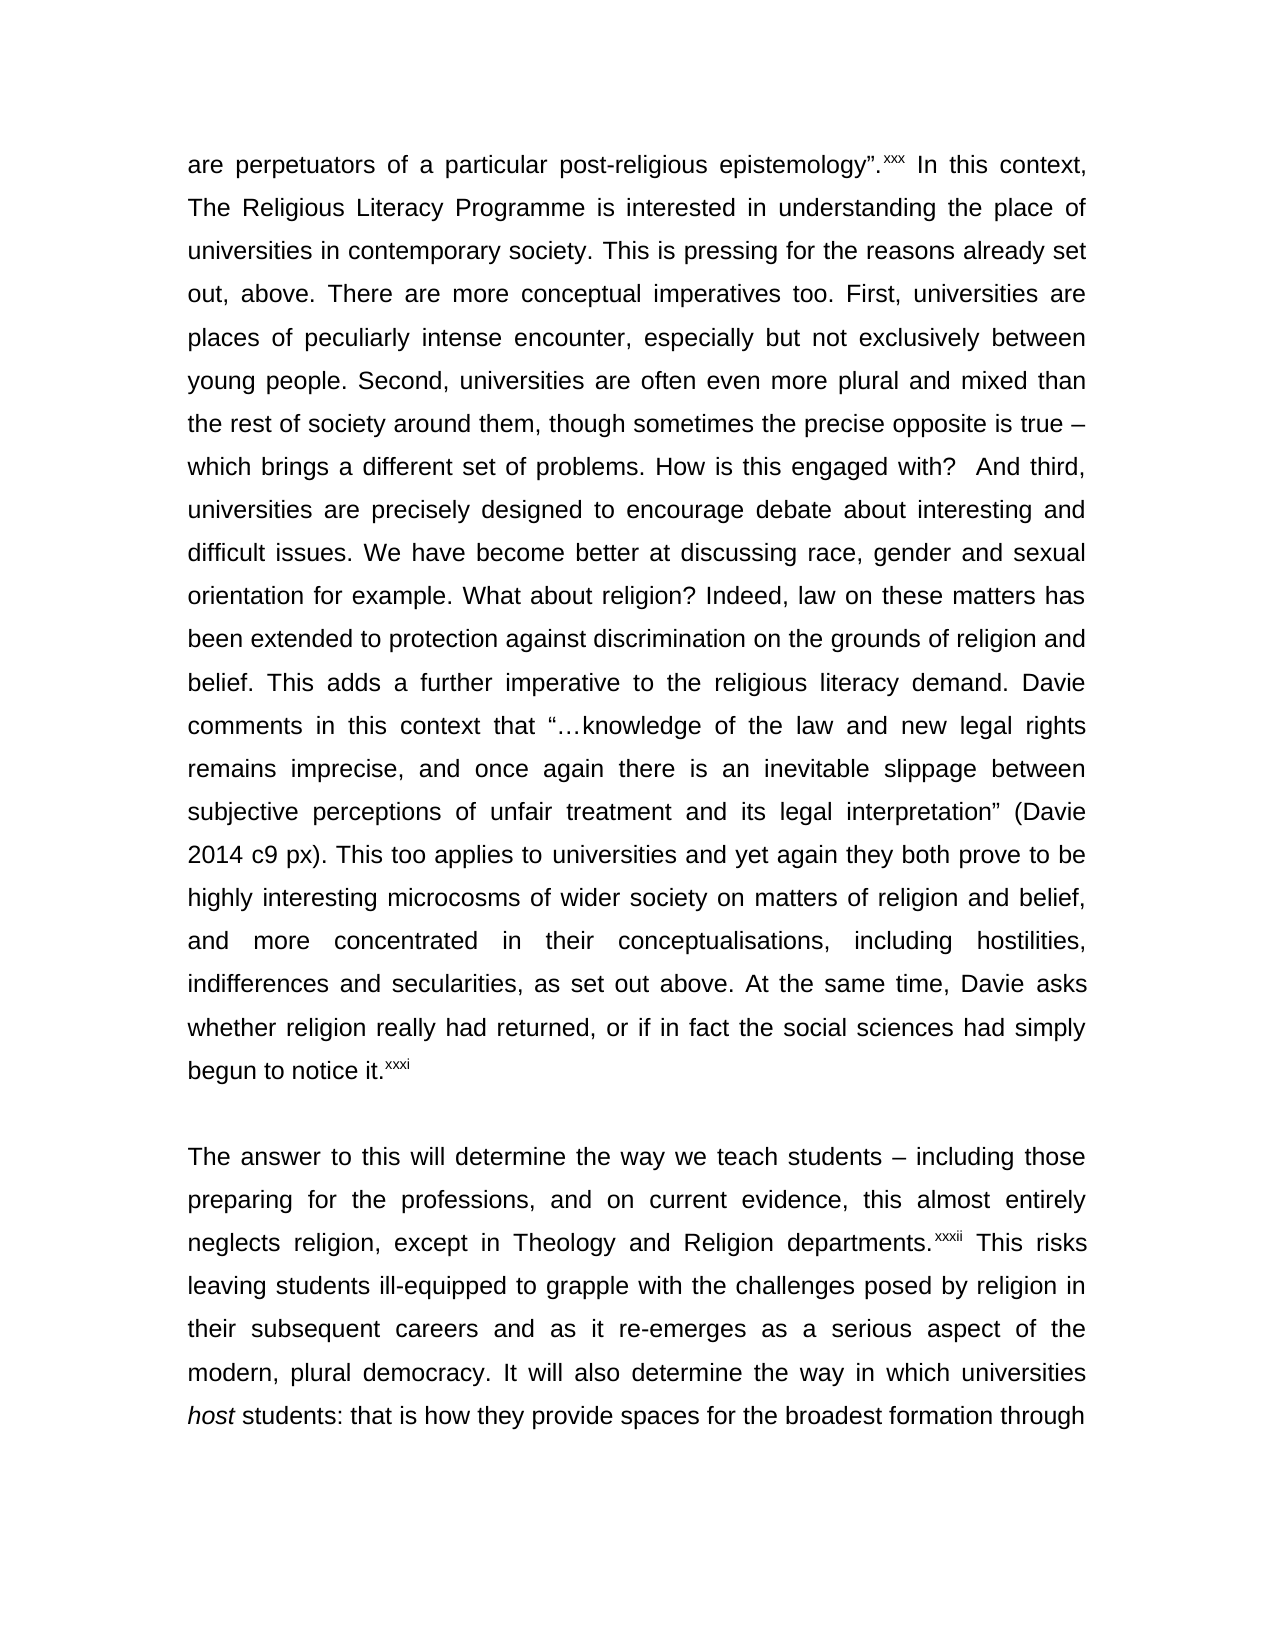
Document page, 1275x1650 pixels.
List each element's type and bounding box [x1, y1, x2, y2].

text [187, 150, 1087, 1084]
text [187, 1142, 1087, 1429]
